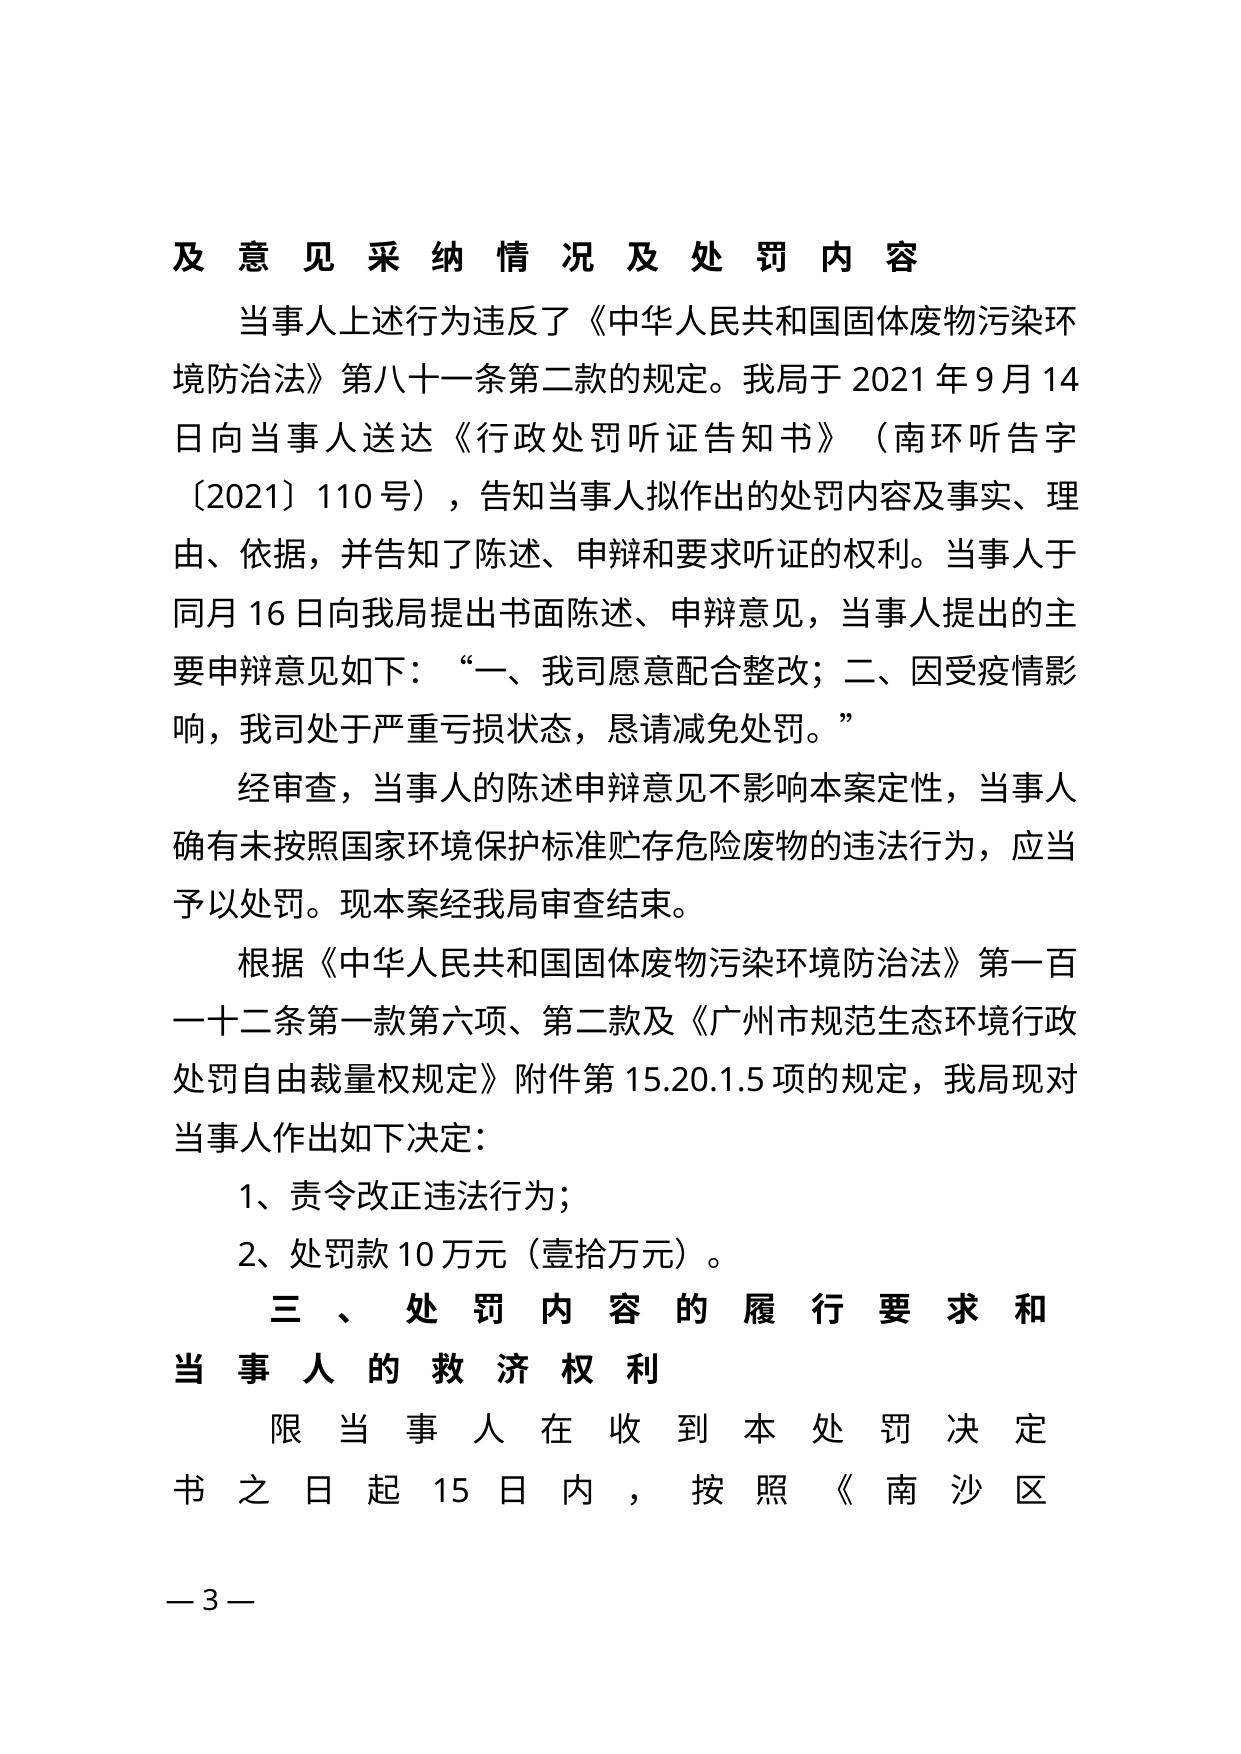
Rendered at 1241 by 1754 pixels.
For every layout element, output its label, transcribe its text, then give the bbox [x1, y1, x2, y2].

text 2、处罚款10万元（壹拾万元）。 [172, 1218, 1079, 1276]
text 当事人上述行为违反了《中华人民共和国固体废物污染环境防治法》第八十一条第二款的规定。我局于2021年9月14日向当事人送达《行政处罚听证告知书》（南环听告字〔2021〕110号），告知当事人拟作出的处罚内容及事实、理由、依据，并告知了陈述、申辩和要求听证的权利。当事人于同月16日向我局提出书面陈述、申辩意见，当事人提出的主要申辩意见如下：“一、我司愿意配合整改；二、因受疫情影响，我司处于严重亏损状态，恳请减免处罚。” [172, 285, 1079, 751]
text 三、处罚内容的履行要求和当事人的救济权利 [172, 1276, 1079, 1397]
text 根据《中华人民共和国固体废物污染环境防治法》第一百一十二条第一款第六项、第二款及《广州市规范生态环境行政处罚自由裁量权规定》附件第15.20.1.5项的规定，我局现对当事人作出如下决定： [172, 926, 1079, 1160]
text 经审查，当事人的陈述申辩意见不影响本案定性，当事人确有未按照国家环境保护标准贮存危险废物的违法行为，应当予以处罚。现本案经我局审查结束。 [172, 751, 1079, 926]
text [172, 1397, 1079, 1518]
text 1、责令改正违法行为； [172, 1160, 1079, 1218]
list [172, 224, 1079, 285]
